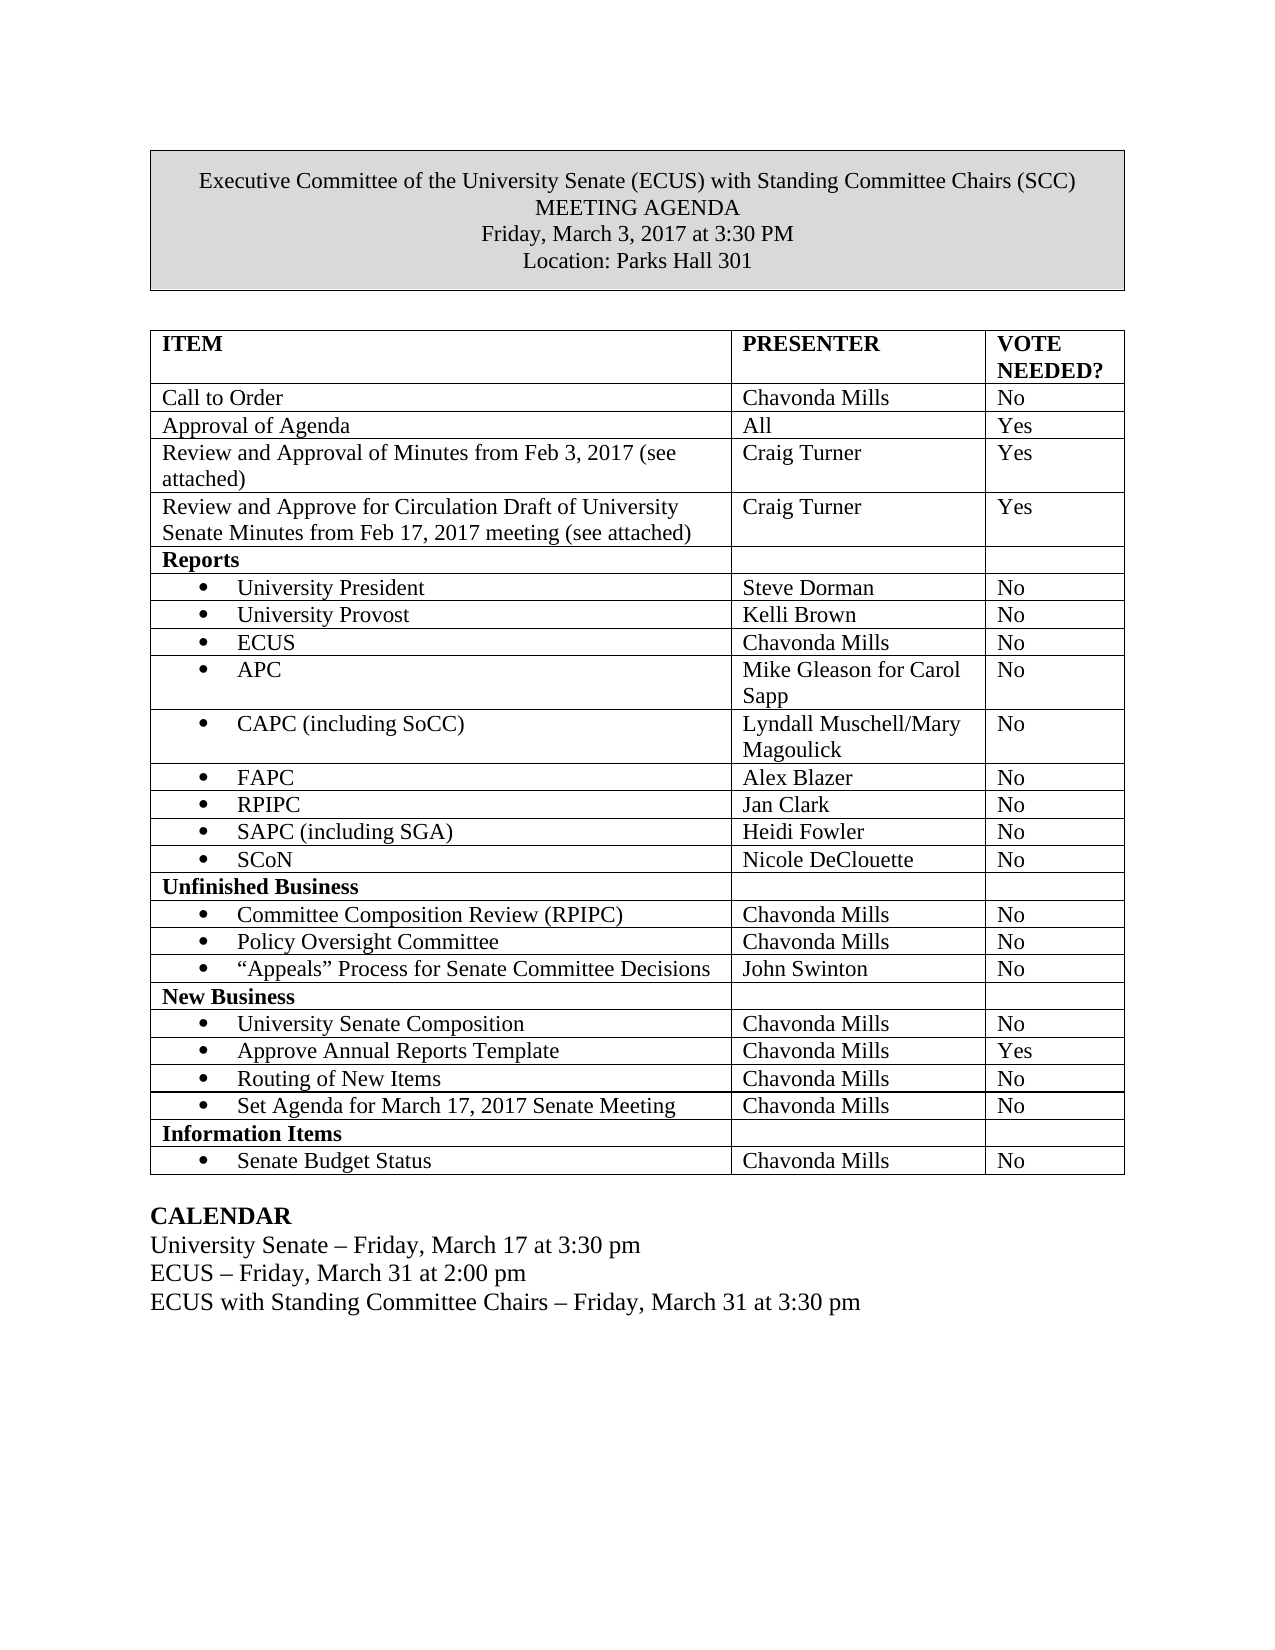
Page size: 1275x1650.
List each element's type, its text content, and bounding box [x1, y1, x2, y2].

table_cell SAPC (including SGA) [151, 819, 731, 845]
table_cell John Swinton [732, 955, 985, 982]
table_cell Chavonda Mills [732, 384, 985, 411]
table_cell Reports [151, 547, 731, 573]
table_cell No [986, 1093, 1124, 1119]
table_cell Heidi Fowler [732, 819, 985, 845]
table_cell [732, 873, 985, 899]
table_cell No [986, 629, 1124, 655]
table_header Executive Committee of the University Senate (ECUS) with Standing Committee Chairs (SCC) MEETING AGENDA Friday, March 3, 2017 at 3:30 PM Location: Parks Hall 301 [151, 151, 1124, 289]
table_cell Set Agenda for March 17, 2017 Senate Meeting [151, 1093, 731, 1119]
table_cell [732, 983, 985, 1009]
table_cell [732, 1120, 985, 1146]
table_cell Chavonda Mills [732, 901, 985, 927]
table_cell No [986, 710, 1124, 763]
table_cell Yes [986, 493, 1124, 546]
table_cell No [986, 601, 1124, 628]
table_cell [732, 547, 985, 573]
table_cell Craig Turner [732, 493, 985, 546]
table_cell Chavonda Mills [732, 1038, 985, 1064]
table_cell Chavonda Mills [732, 629, 985, 655]
table_cell Nicole DeClouette [732, 846, 985, 872]
table_cell Mike Gleason for Carol Sapp [732, 656, 985, 709]
table_header PRESENTER [732, 331, 985, 383]
table_header ITEM [151, 331, 731, 383]
table_cell Chavonda Mills [732, 1010, 985, 1037]
text ECUS – Friday, March 31 at 2:00 pm [150, 1258, 1125, 1287]
text University Senate – Friday, March 17 at 3:30 pm [150, 1230, 1125, 1258]
table_cell No [986, 791, 1124, 817]
table_cell No [986, 764, 1124, 790]
table_cell No [986, 574, 1124, 600]
table_cell No [986, 1010, 1124, 1037]
table_cell Jan Clark [732, 791, 985, 817]
table_cell Craig Turner [732, 439, 985, 492]
table_cell Unfinished Business [151, 873, 731, 899]
table_cell Chavonda Mills [732, 1065, 985, 1091]
table_header VOTE NEEDED? [986, 331, 1124, 383]
table_cell Chavonda Mills [732, 928, 985, 954]
table_cell ECUS [151, 629, 731, 655]
table_cell No [986, 928, 1124, 954]
table_cell Routing of New Items [151, 1065, 731, 1091]
table_cell [986, 547, 1124, 573]
table_cell Steve Dorman [732, 574, 985, 600]
table_cell [986, 983, 1124, 1009]
table_cell CAPC (including SoCC) [151, 710, 731, 763]
table_cell Chavonda Mills [732, 1147, 985, 1173]
table_cell No [986, 901, 1124, 927]
table_cell Lyndall Muschell/Mary Magoulick [732, 710, 985, 763]
table_cell Yes [986, 412, 1124, 438]
table_cell No [986, 656, 1124, 709]
table_cell Policy Oversight Committee [151, 928, 731, 954]
table_cell Review and Approval of Minutes from Feb 3, 2017 (see attached) [151, 439, 731, 492]
table_cell Call to Order [151, 384, 731, 411]
table_cell APC [151, 656, 731, 709]
table_cell University Senate Composition [151, 1010, 731, 1037]
table_cell No [986, 384, 1124, 411]
table_cell University Provost [151, 601, 731, 628]
table_cell [986, 1120, 1124, 1146]
table_cell University President [151, 574, 731, 600]
table_cell RPIPC [151, 791, 731, 817]
text ECUS with Standing Committee Chairs – Friday, March 31 at 3:30 pm [150, 1287, 1125, 1316]
table_cell Approve Annual Reports Template [151, 1038, 731, 1064]
table_cell Yes [986, 439, 1124, 492]
table_cell No [986, 1147, 1124, 1173]
table_cell Alex Blazer [732, 764, 985, 790]
table_cell Chavonda Mills [732, 1093, 985, 1119]
table_cell [986, 873, 1124, 899]
table_cell No [986, 819, 1124, 845]
table_cell Review and Approve for Circulation Draft of University Senate Minutes from Feb 17, 2017 meeting (see attached) [151, 493, 731, 546]
table_cell SCoN [151, 846, 731, 872]
table_cell Kelli Brown [732, 601, 985, 628]
table_cell Approval of Agenda [151, 412, 731, 438]
table_cell No [986, 846, 1124, 872]
table_cell FAPC [151, 764, 731, 790]
table_cell Information Items [151, 1120, 731, 1146]
table_cell New Business [151, 983, 731, 1009]
table_cell No [986, 955, 1124, 982]
table_cell All [732, 412, 985, 438]
table_cell Committee Composition Review (RPIPC) [151, 901, 731, 927]
table_cell No [986, 1065, 1124, 1091]
text CALENDAR [150, 1201, 1125, 1230]
table_cell “Appeals” Process for Senate Committee Decisions [151, 955, 731, 982]
table_cell Senate Budget Status [151, 1147, 731, 1173]
table_cell Yes [986, 1038, 1124, 1064]
